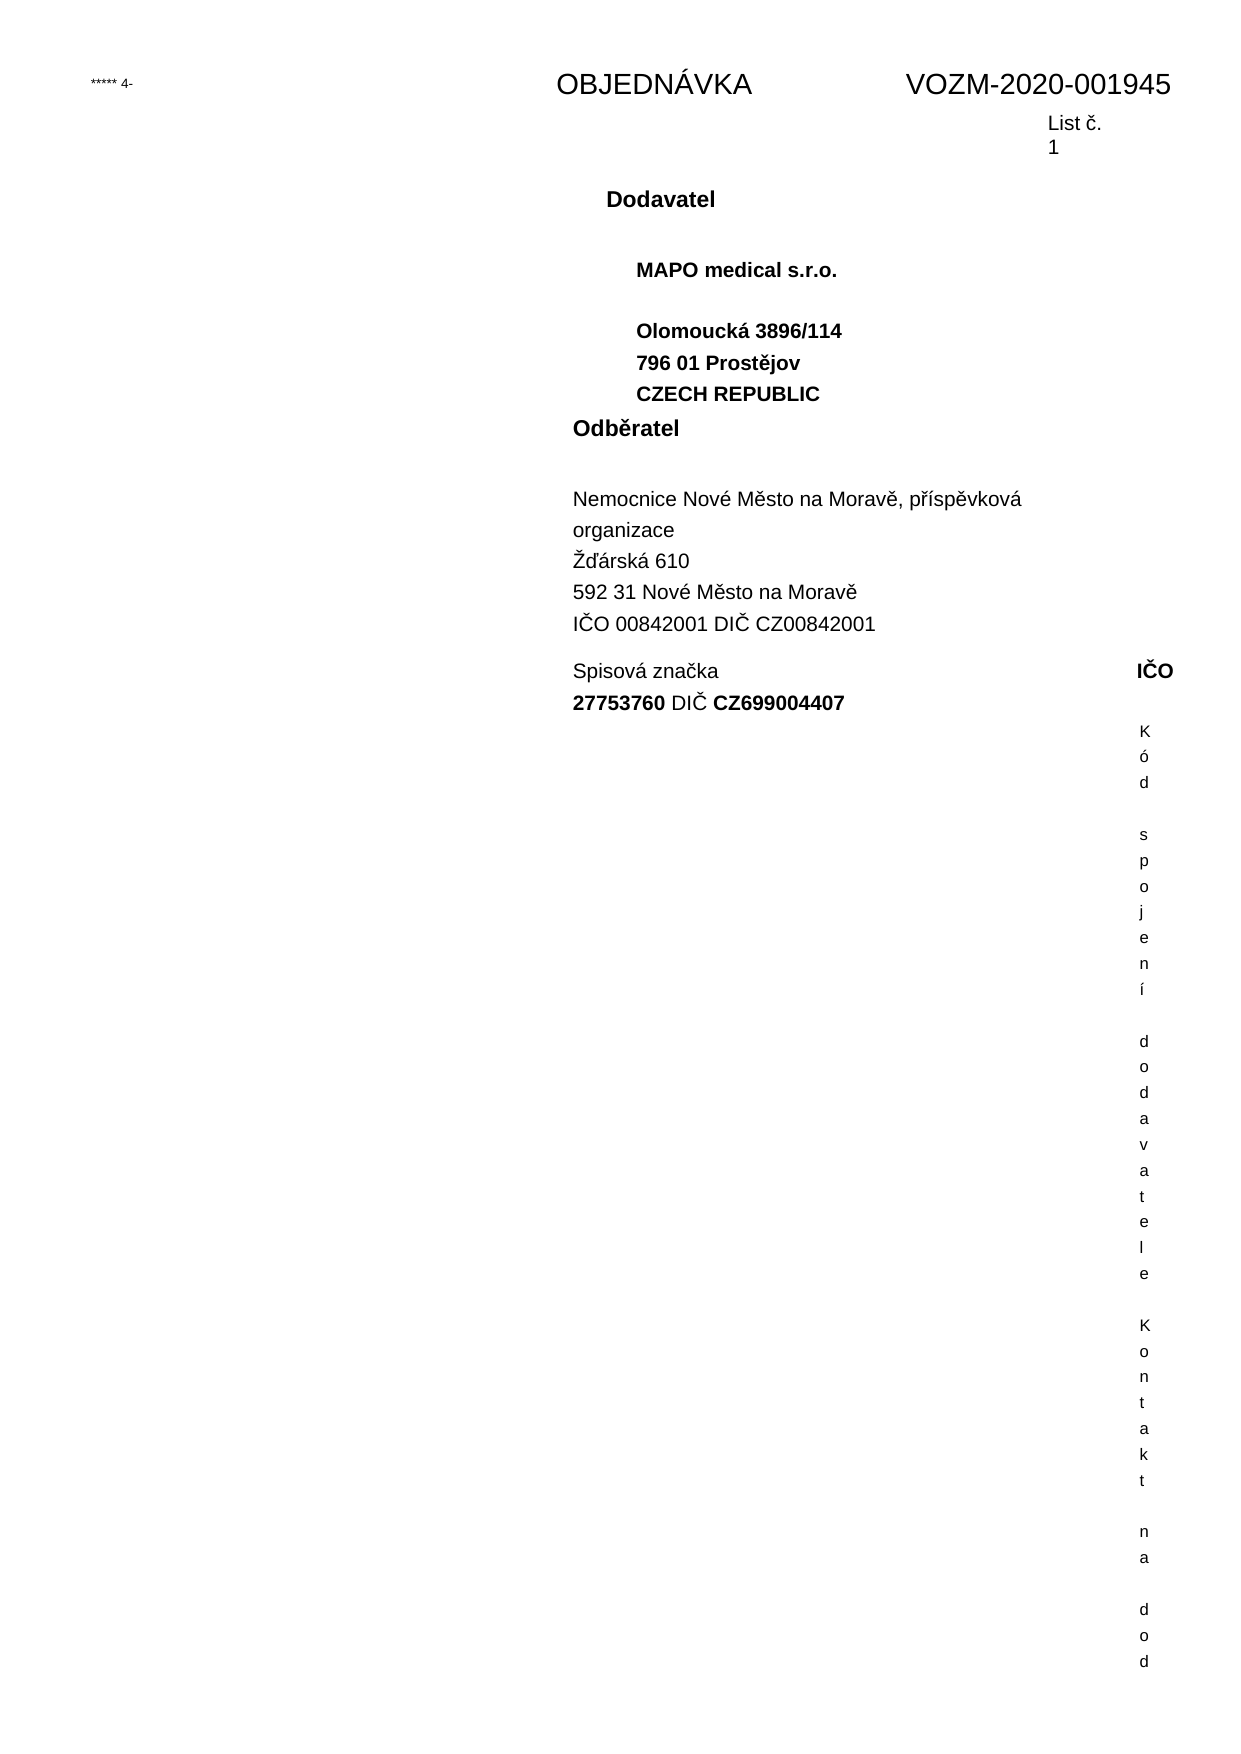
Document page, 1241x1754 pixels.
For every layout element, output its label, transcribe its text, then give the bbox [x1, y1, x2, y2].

text List č. 1 [1048, 111, 1179, 159]
text Odběratel [573, 184, 1179, 441]
text Spisová značka IČO 27753760 DIČ CZ699004407 [573, 659, 1179, 714]
text 592 31 Nové Město na Moravě IČO 00842001 DIČ CZ00842001 [573, 580, 1119, 635]
text Nemocnice Nové Město na Moravě, příspěvková organizace Žďárská 610 [573, 487, 1119, 573]
text OBJEDNÁVKA VOZM-2020-001945 [556, 67, 1179, 100]
